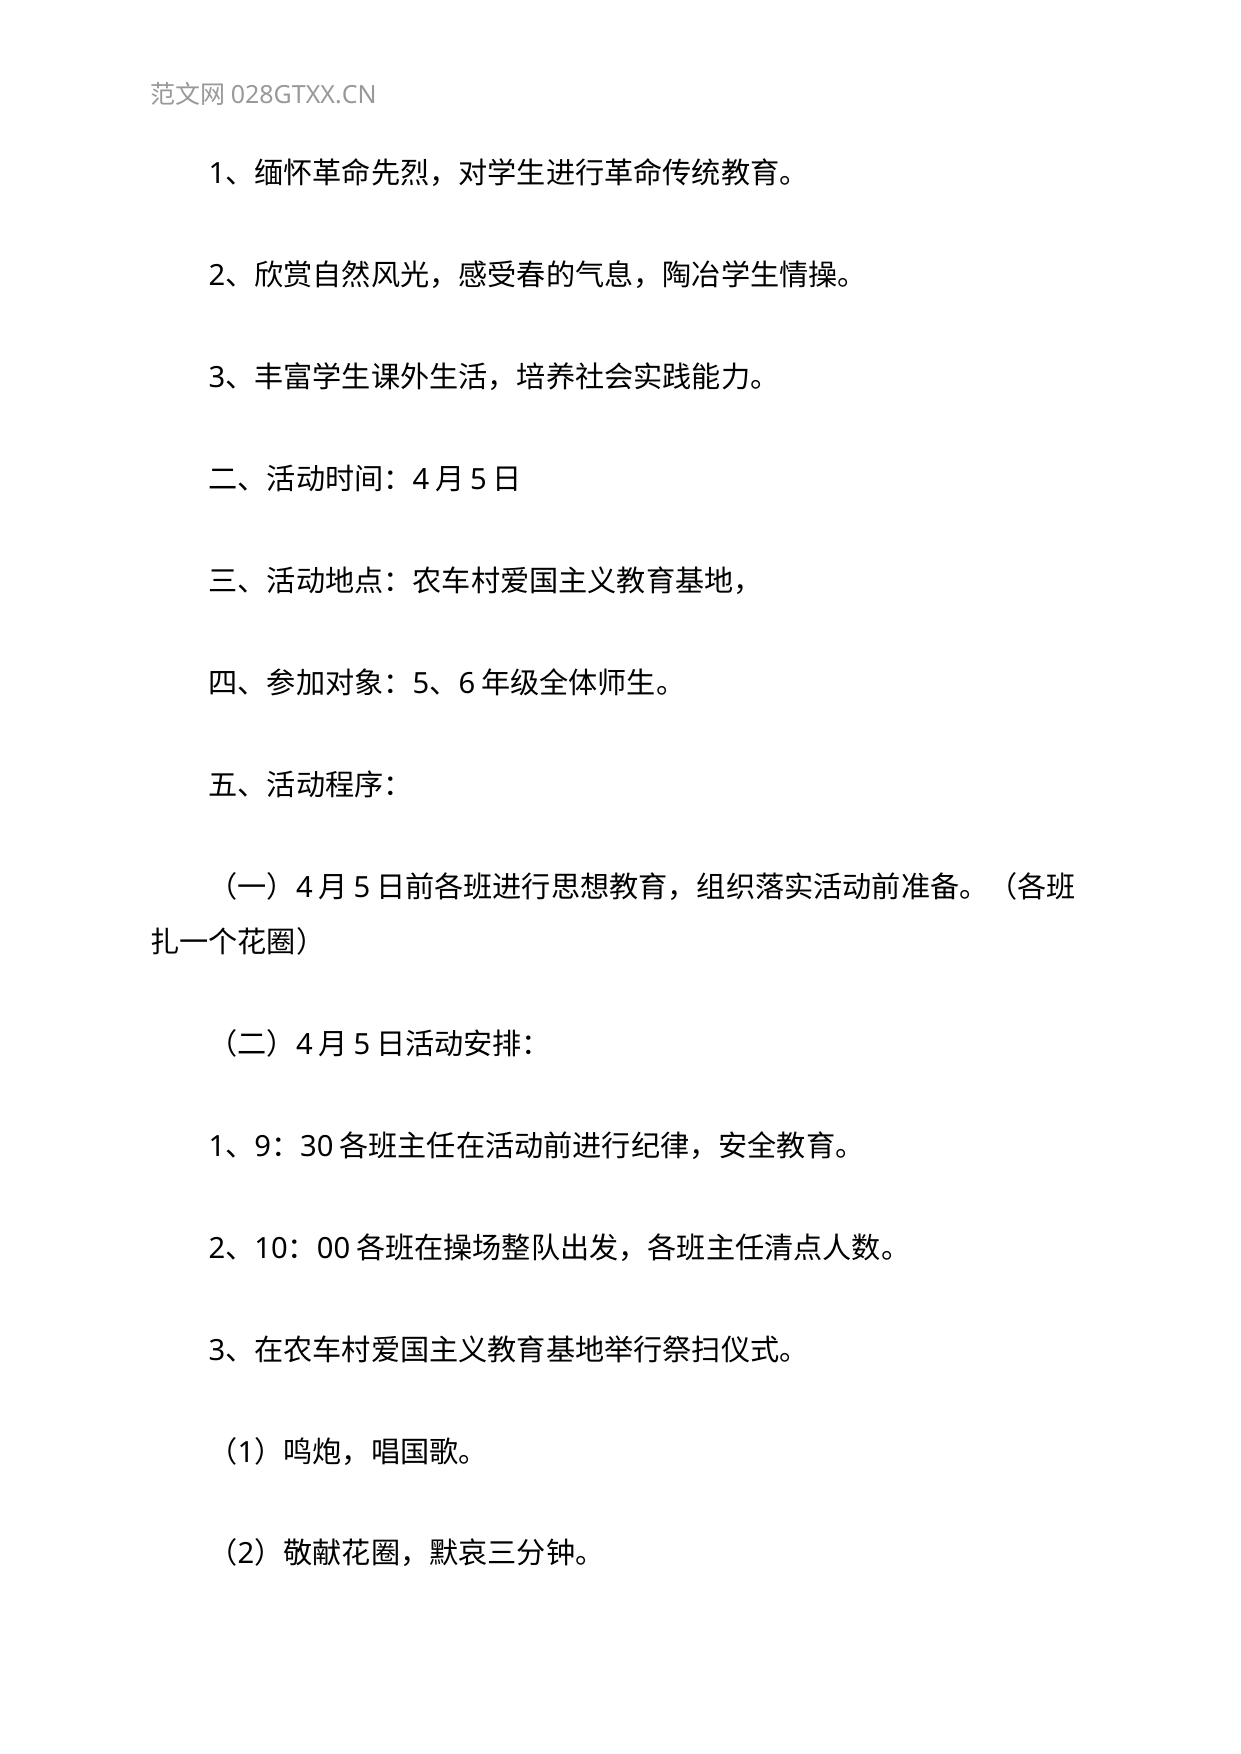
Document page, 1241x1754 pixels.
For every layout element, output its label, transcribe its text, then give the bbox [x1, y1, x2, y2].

text （一）4月5日前各班进行思想教育，组织落实活动前准备。（各班扎一个花圈） [150, 863, 1090, 961]
text （2）敬献花圈，默哀三分钟。 [150, 1530, 1090, 1572]
text 2、10：00各班在操场整队出发，各班主任清点人数。 [150, 1224, 1090, 1267]
text 3、在农车村爱国主义教育基地举行祭扫仪式。 [150, 1326, 1090, 1368]
text 二、活动时间：4月5日 [150, 456, 1090, 498]
text 四、参加对象：5、6年级全体师生。 [150, 660, 1090, 702]
text 3、丰富学生课外生活，培养社会实践能力。 [150, 354, 1090, 396]
text （二）4月5日活动安排： [150, 1020, 1090, 1063]
text 五、活动程序： [150, 762, 1090, 804]
text 三、活动地点：农车村爱国主义教育基地， [150, 558, 1090, 600]
text 1、缅怀革命先烈，对学生进行革命传统教育。 [150, 150, 1090, 192]
text 2、欣赏自然风光，感受春的气息，陶冶学生情操。 [150, 252, 1090, 294]
text 1、9：30各班主任在活动前进行纪律，安全教育。 [150, 1122, 1090, 1164]
text （1）鸣炮，唱国歌。 [150, 1428, 1090, 1471]
